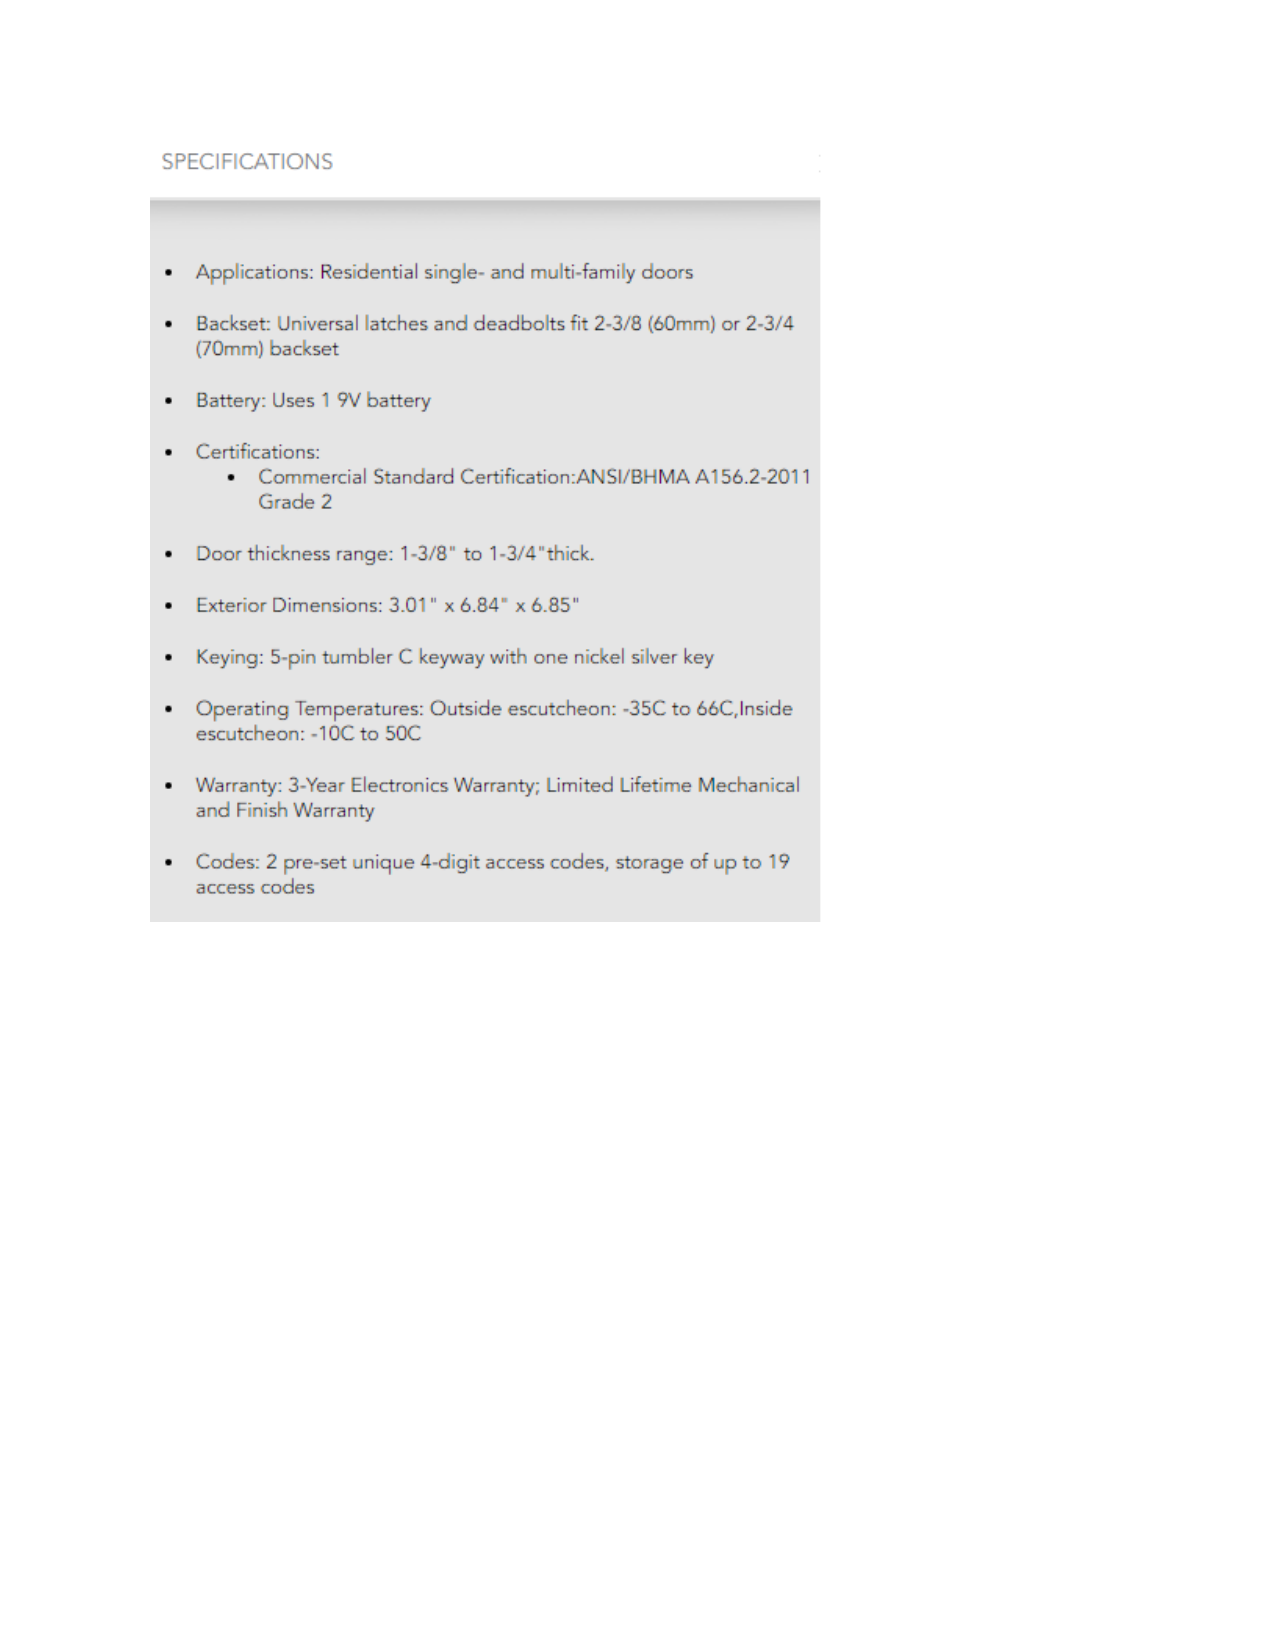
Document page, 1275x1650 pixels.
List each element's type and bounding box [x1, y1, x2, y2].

picture [150, 150, 821, 922]
